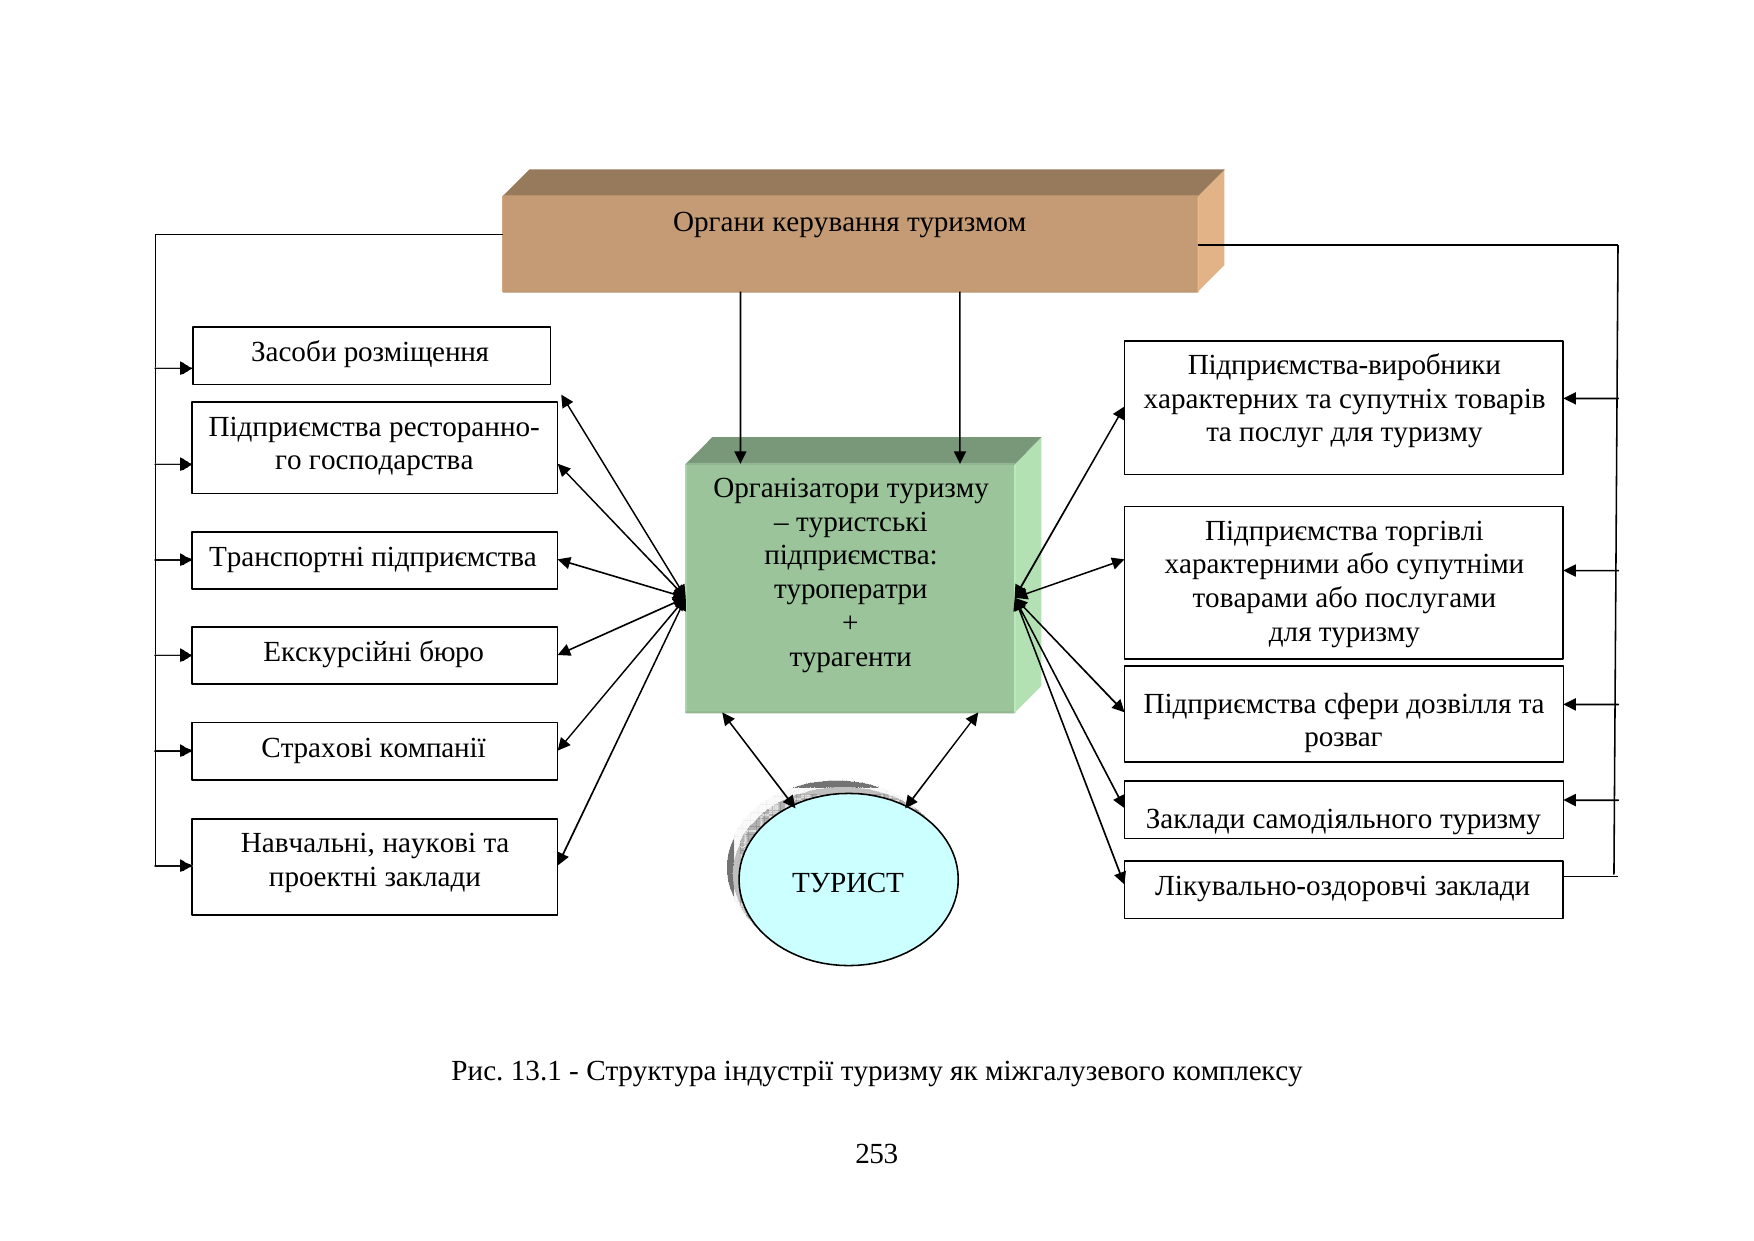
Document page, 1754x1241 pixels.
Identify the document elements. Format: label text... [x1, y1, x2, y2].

picture [154, 648, 191, 662]
picture [726, 780, 804, 960]
picture [910, 780, 952, 846]
picture [154, 859, 193, 872]
text Навчальні, наукові та проектні заклади [241, 825, 509, 893]
picture [154, 457, 191, 471]
picture [154, 744, 191, 757]
text Заклади самодіяльного туризму [1146, 801, 1577, 835]
text ТУРИСТ [792, 865, 909, 899]
text Рис. 13.1 - Структура індустрії туризму як міжгалузевого комплексу [192, 1053, 1561, 1086]
picture [154, 553, 191, 566]
picture [154, 361, 192, 375]
text 253 [192, 1136, 1561, 1170]
picture [776, 780, 925, 804]
picture [894, 913, 952, 960]
